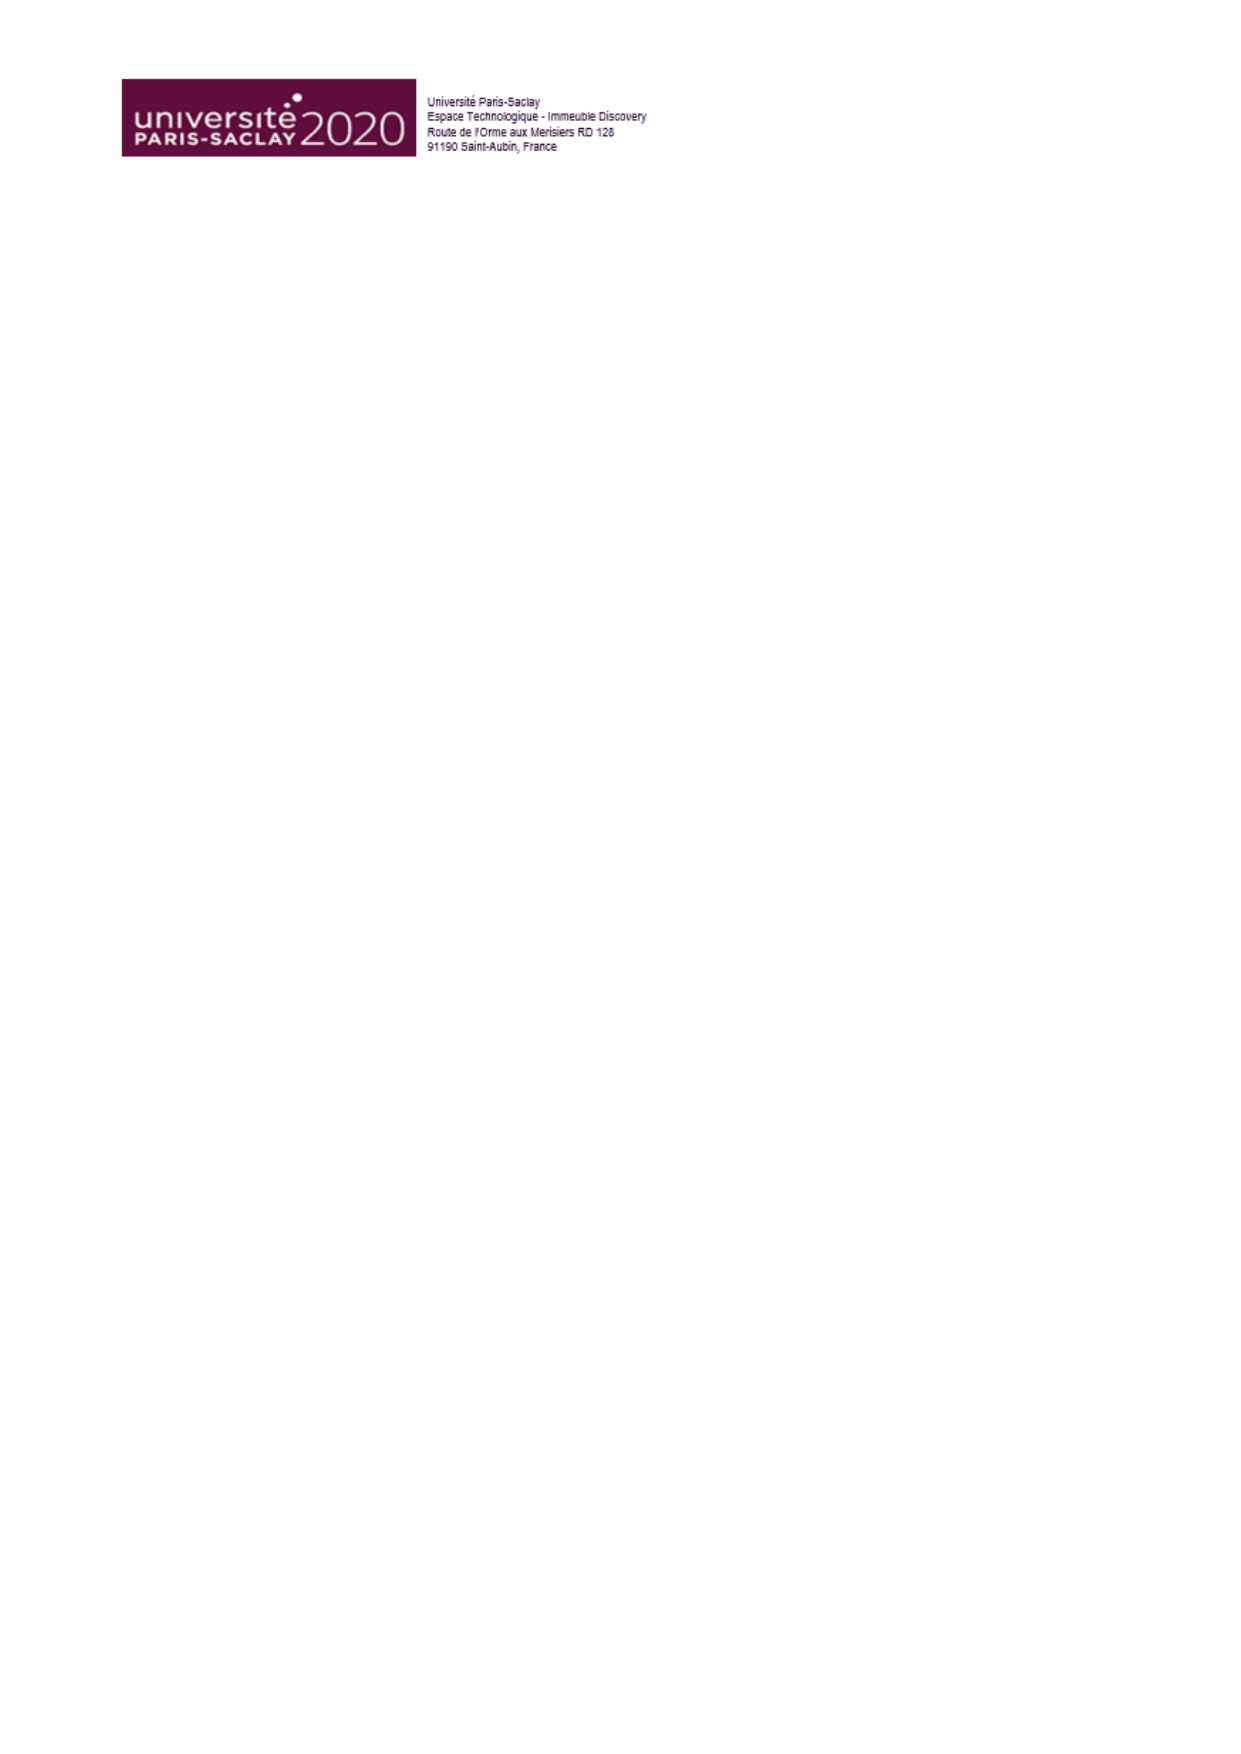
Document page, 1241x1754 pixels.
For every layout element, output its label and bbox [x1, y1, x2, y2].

picture [115, 72, 661, 164]
